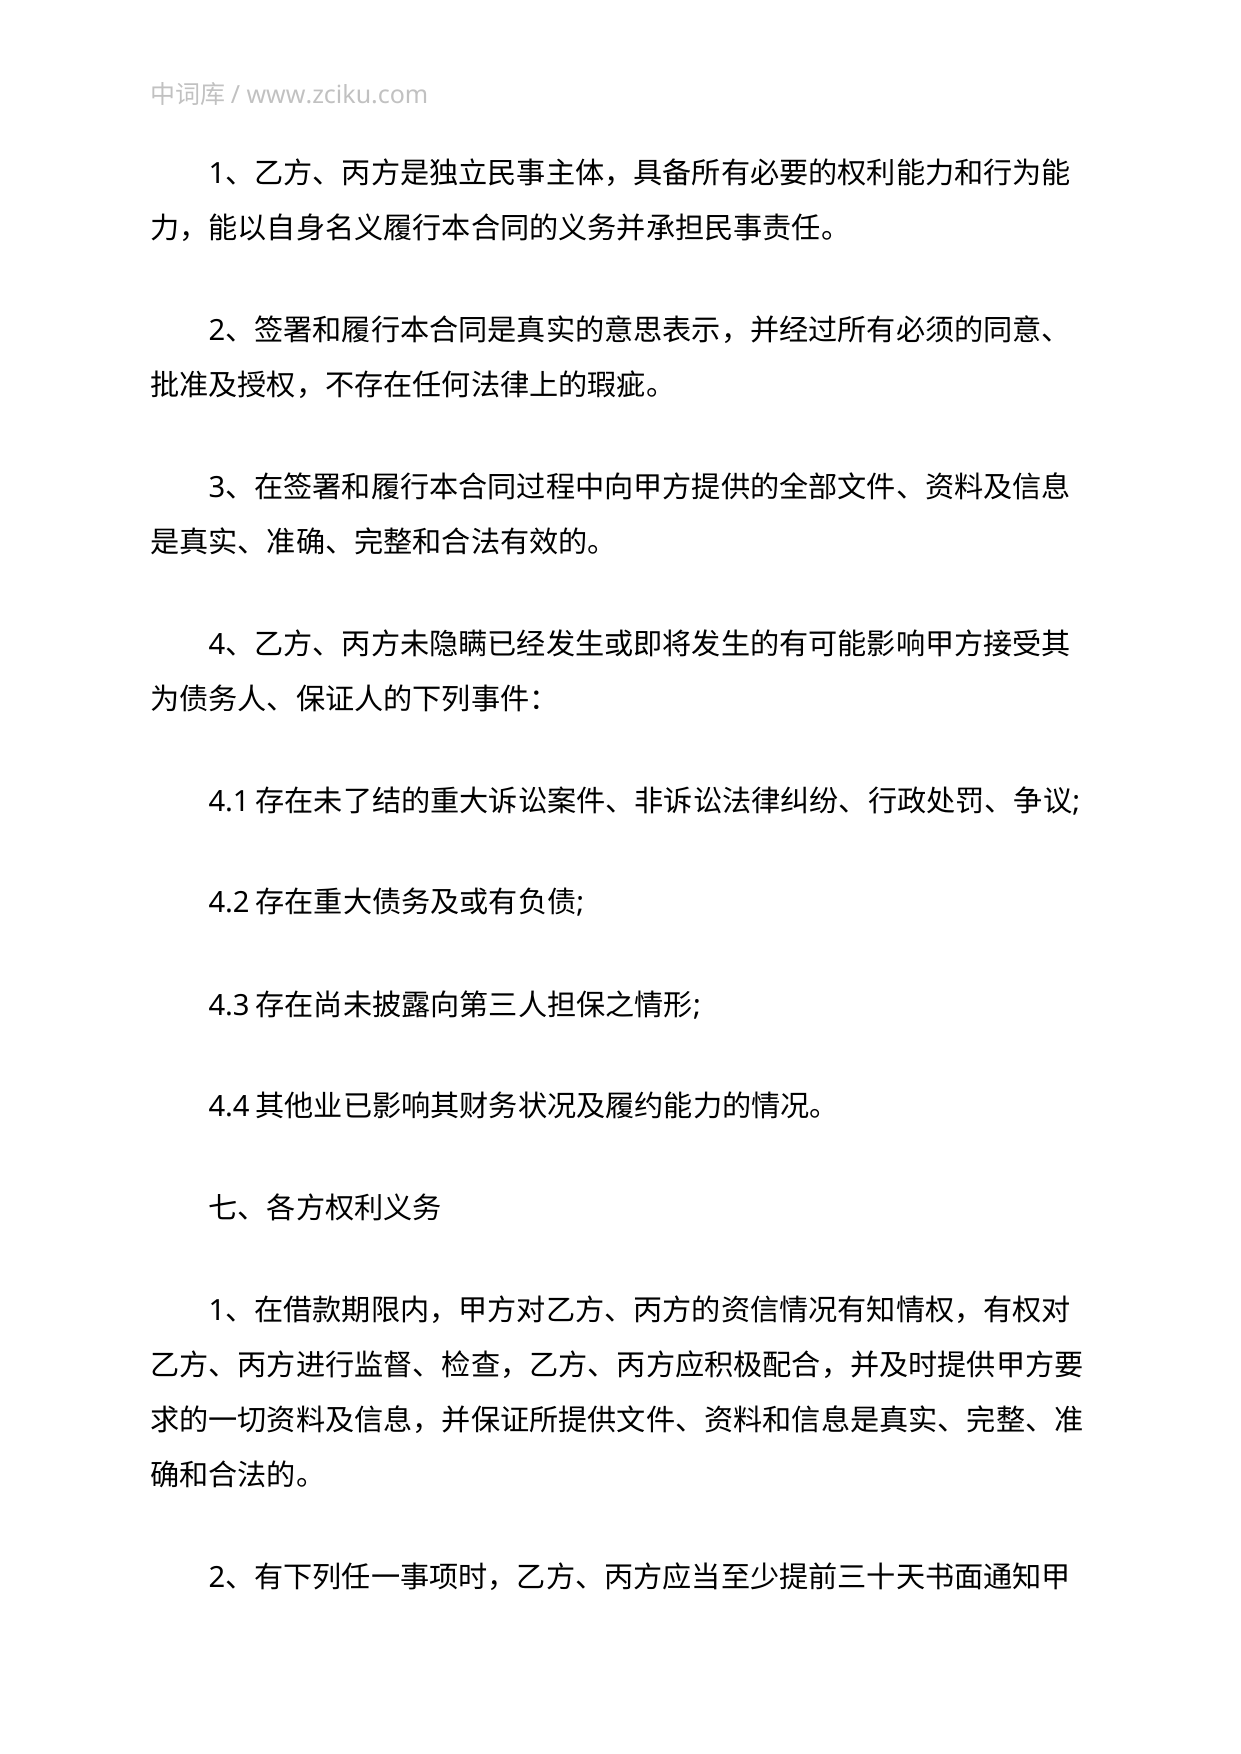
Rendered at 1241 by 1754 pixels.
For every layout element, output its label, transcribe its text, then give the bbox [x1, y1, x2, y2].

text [150, 1553, 1090, 1596]
text 七、各方权利义务 [150, 1185, 1090, 1227]
text 4.1存在未了结的重大诉讼案件、非诉讼法律纠纷、行政处罚、争议; [150, 777, 1090, 819]
text 4.3存在尚未披露向第三人担保之情形; [150, 981, 1090, 1023]
text 4.2存在重大债务及或有负债; [150, 879, 1090, 921]
text 1、在借款期限内，甲方对乙方、丙方的资信情况有知情权，有权对乙方、丙方进行监督、检查，乙方、丙方应积极配合，并及时提供甲方要求的一切资料及信息，并保证所提供文件、资料和信息是真实、完整、准确和合法的。 [150, 1287, 1090, 1494]
text 2、签署和履行本合同是真实的意思表示，并经过所有必须的同意、批准及授权，不存在任何法律上的瑕疵。 [150, 307, 1090, 404]
text 4、乙方、丙方未隐瞒已经发生或即将发生的有可能影响甲方接受其为债务人、保证人的下列事件： [150, 620, 1090, 718]
text 3、在签署和履行本合同过程中向甲方提供的全部文件、资料及信息是真实、准确、完整和合法有效的。 [150, 463, 1090, 561]
text 1、乙方、丙方是独立民事主体，具备所有必要的权利能力和行为能力，能以自身名义履行本合同的义务并承担民事责任。 [150, 150, 1090, 247]
text 4.4其他业已影响其财务状况及履约能力的情况。 [150, 1083, 1090, 1125]
